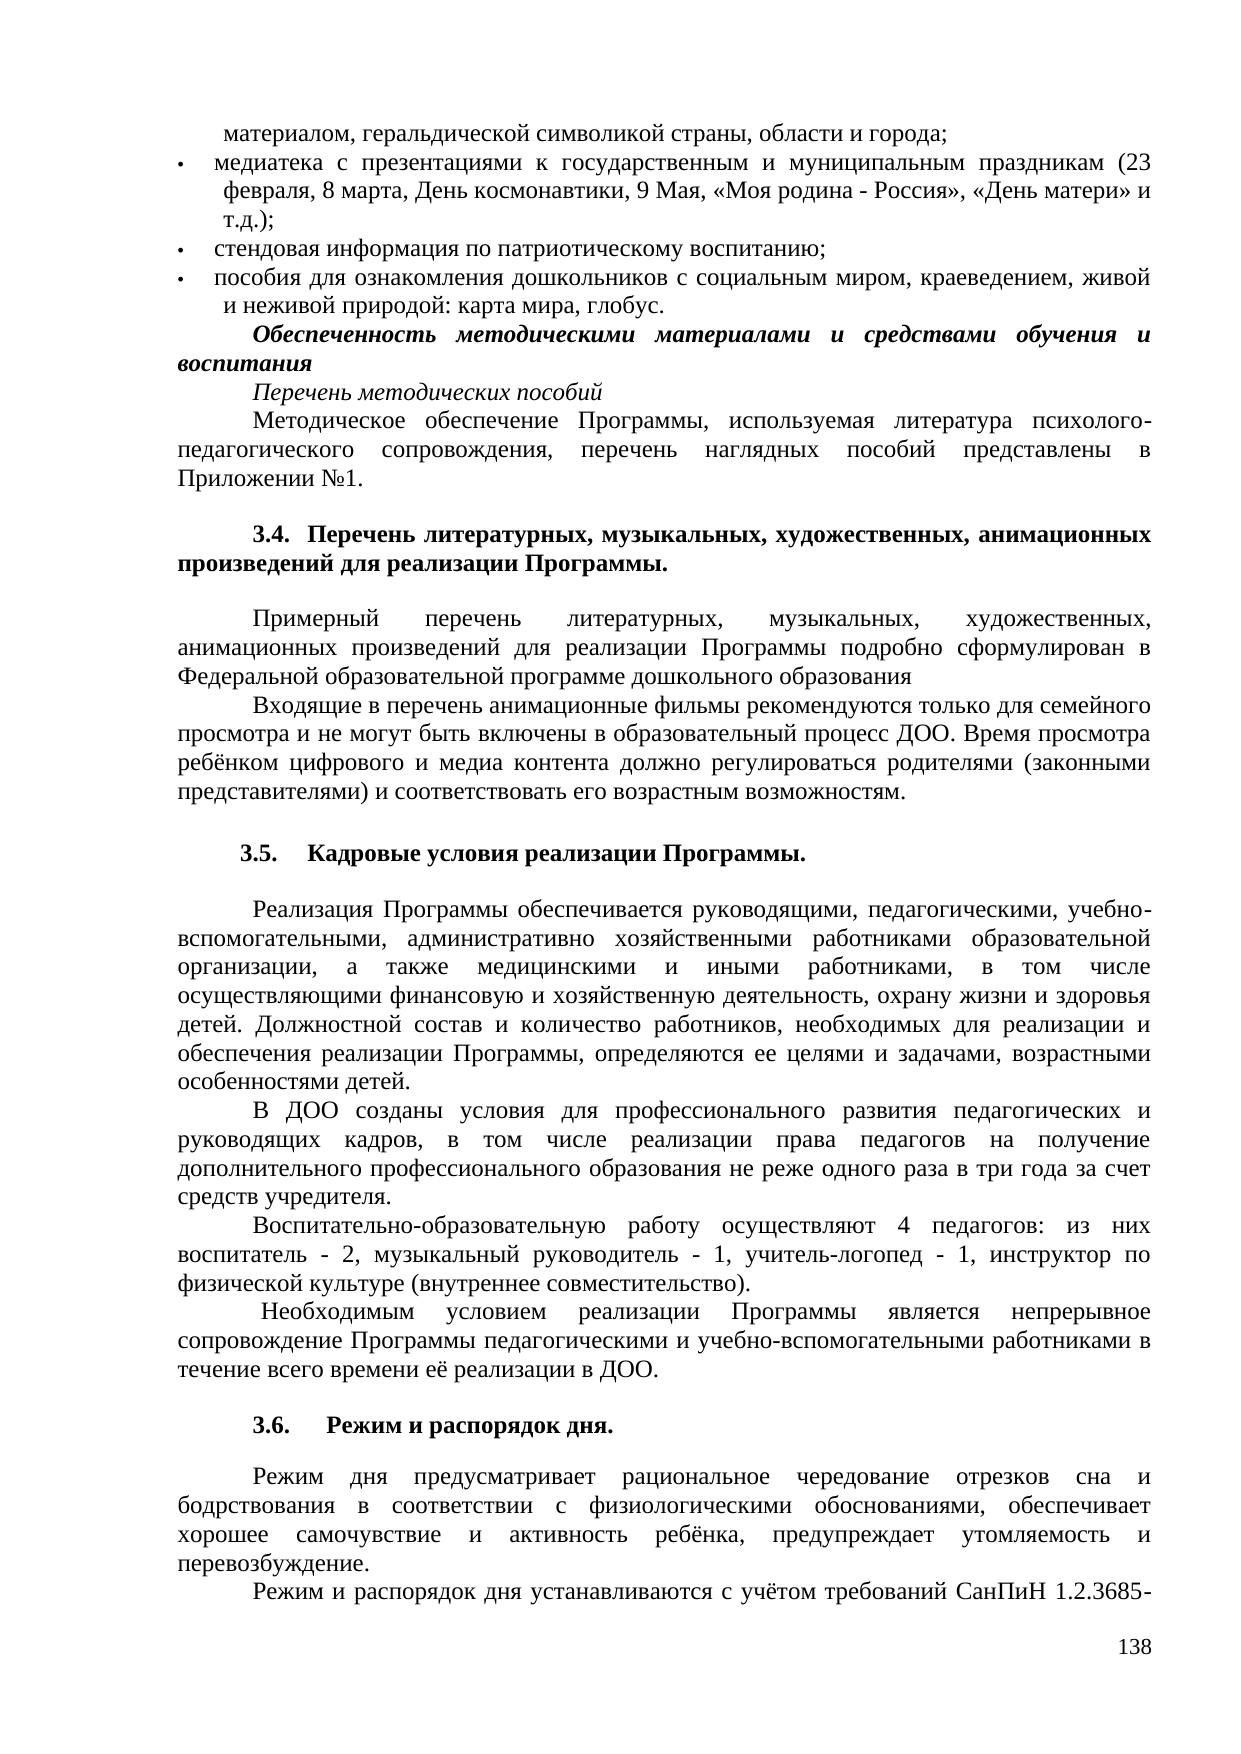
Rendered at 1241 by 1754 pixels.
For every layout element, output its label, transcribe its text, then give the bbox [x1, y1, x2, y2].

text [177, 1576, 1152, 1605]
text Методическое обеспечение Программы, используемая литература психологопедагогического сопровождения, перечень наглядных пособий представлены в Приложении №1. [177, 406, 1152, 492]
list пособия для ознакомления дошкольников с социальным миром, краеведением, живой и неживой природой: карта мира, глобус. [177, 262, 1152, 319]
list Режим и распорядок дня. [177, 1410, 1152, 1438]
text Режим дня предусматривает рациональное чередование отрезков сна и бодрствования в соответствии с физиологическими обоснованиями, обеспечивает хорошее самочувствие и активность ребёнка, предупреждает утомляемость и перевозбуждение. [177, 1461, 1152, 1576]
list медиатека с презентациями к государственным и муниципальным праздникам (23 февраля, 8 марта, День космонавтики, 9 Мая, «Моя родина - Россия», «День матери» и т.д.); [177, 147, 1152, 233]
list Перечень литературных, музыкальных, художественных, анимационных произведений для реализации Программы. [177, 519, 1152, 576]
text В ДОО созданы условия для профессионального развития педагогических и руководящих кадров, в том числе реализации права педагогов на получение дополнительного профессионального образования не реже одного раза в три года за счет средств учредителя. [177, 1095, 1152, 1210]
list Кадровые условия реализации Программы. [177, 838, 1152, 867]
text Примерный перечень литературных, музыкальных, художественных, анимационных произведений для реализации Программы подробно сформулирован в Федеральной образовательной программе дошкольного образования [177, 603, 1152, 690]
list стендовая информация по патриотическому воспитанию; [177, 233, 1152, 262]
text Воспитательно-образовательную работу осуществляют 4 педагогов: из них воспитатель - 2, музыкальный руководитель - 1, учитель-логопед - 1, инструктор по физической культуре (внутреннее совместительство). [177, 1210, 1152, 1296]
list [177, 118, 1152, 147]
text Реализация Программы обеспечивается руководящими, педагогическими, учебновспомогательными, административно хозяйственными работниками образовательной организации, а также медицинскими и иными работниками, в том числе осуществляющими финансовую и хозяйственную деятельность, охрану жизни и здоровья детей. Должностной состав и количество работников, необходимых для реализации и обеспечения реализации Программы, определяются ее целями и задачами, возрастными особенностями детей. [177, 894, 1152, 1095]
text Перечень методических пособий [177, 377, 1152, 406]
text Обеспеченность методическими материалами и средствами обучения и воспитания [177, 319, 1152, 377]
text Необходимым условием реализации Программы является непрерывное сопровождение Программы педагогическими и учебно-вспомогательными работниками в течение всего времени её реализации в ДОО. [177, 1296, 1152, 1383]
text Входящие в перечень анимационные фильмы рекомендуются только для семейного просмотра и не могут быть включены в образовательный процесс ДОО. Время просмотра ребёнком цифрового и медиа контента должно регулироваться родителями (законными представителями) и соответствовать его возрастным возможностям. [177, 690, 1152, 805]
